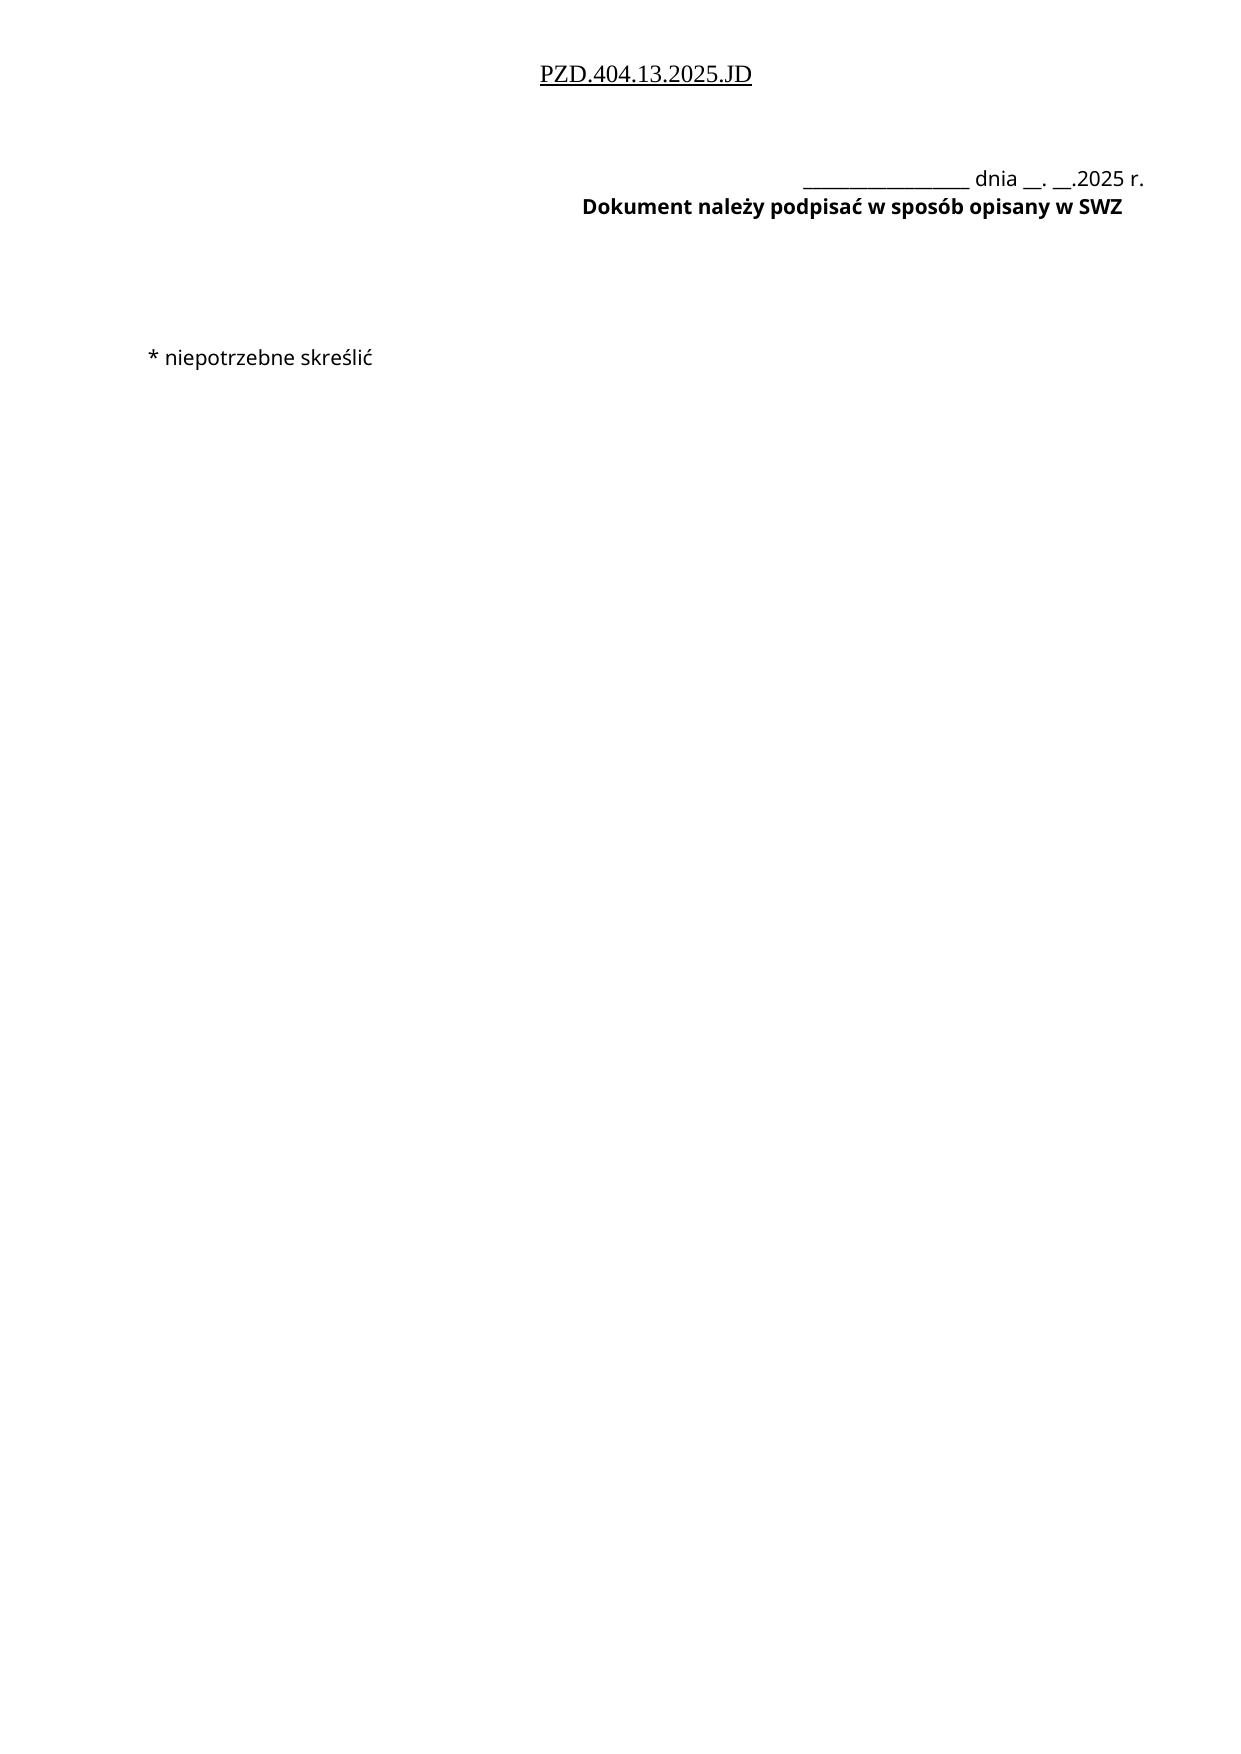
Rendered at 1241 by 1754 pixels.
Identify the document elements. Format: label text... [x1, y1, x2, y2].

text __________________ dnia __. __.2025 r. [148, 164, 1144, 192]
text * niepotrzebne skreślić [148, 343, 1144, 372]
text Dokument należy podpisać w sposób opisany w SWZ [443, 192, 1188, 221]
